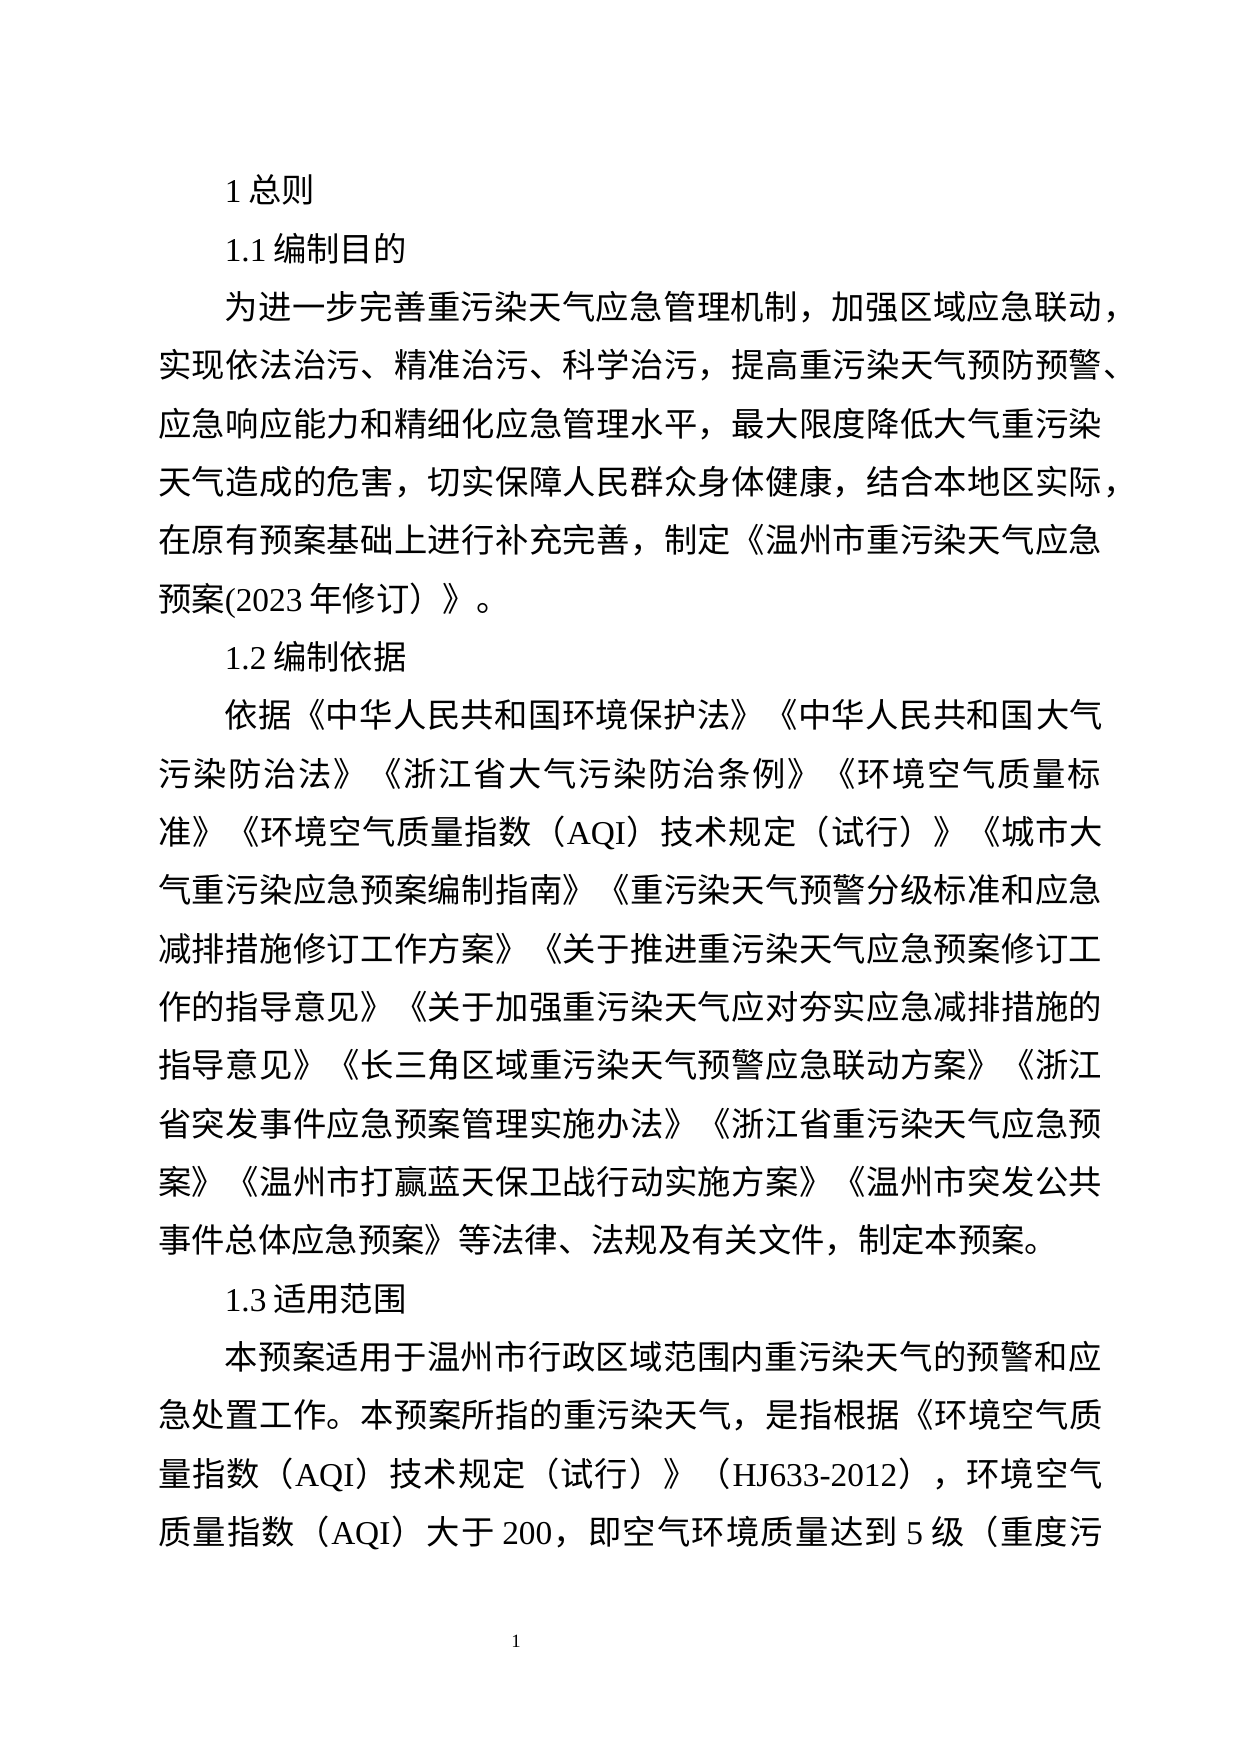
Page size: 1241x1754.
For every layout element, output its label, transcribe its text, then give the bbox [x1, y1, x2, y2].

text 为进一步完善重污染天气应急管理机制，加强区域应急联动，实现依法治污、精准治污、科学治污，提高重污染天气预防预警、应急响应能力和精细化应急管理水平，最大限度降低大气重污染天气造成的危害，切实保障人民群众身体健康，结合本地区实际，在原有预案基础上进行补充完善，制定《温州市重污染天气应急预案(2023年修订）》。 [158, 273, 1103, 623]
subtitle 1.3适用范围 [158, 1264, 1103, 1323]
subtitle 1.2编制依据 [158, 623, 1103, 681]
text 依据《中华人民共和国环境保护法》《中华人民共和国大气污染防治法》《浙江省大气污染防治条例》《环境空气质量标准》《环境空气质量指数（AQI）技术规定（试行）》《城市大气重污染应急预案编制指南》《重污染天气预警分级标准和应急减排措施修订工作方案》《关于推进重污染天气应急预案修订工作的指导意见》《关于加强重污染天气应对夯实应急减排措施的指导意见》《长三角区域重污染天气预警应急联动方案》《浙江省突发事件应急预案管理实施办法》《浙江省重污染天气应急预案》《温州市打赢蓝天保卫战行动实施方案》《温州市突发公共事件总体应急预案》等法律、法规及有关文件，制定本预案。 [158, 681, 1103, 1264]
subtitle 1总则 [158, 156, 1103, 214]
subtitle 1.1编制目的 [158, 214, 1103, 273]
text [158, 1323, 1103, 1556]
